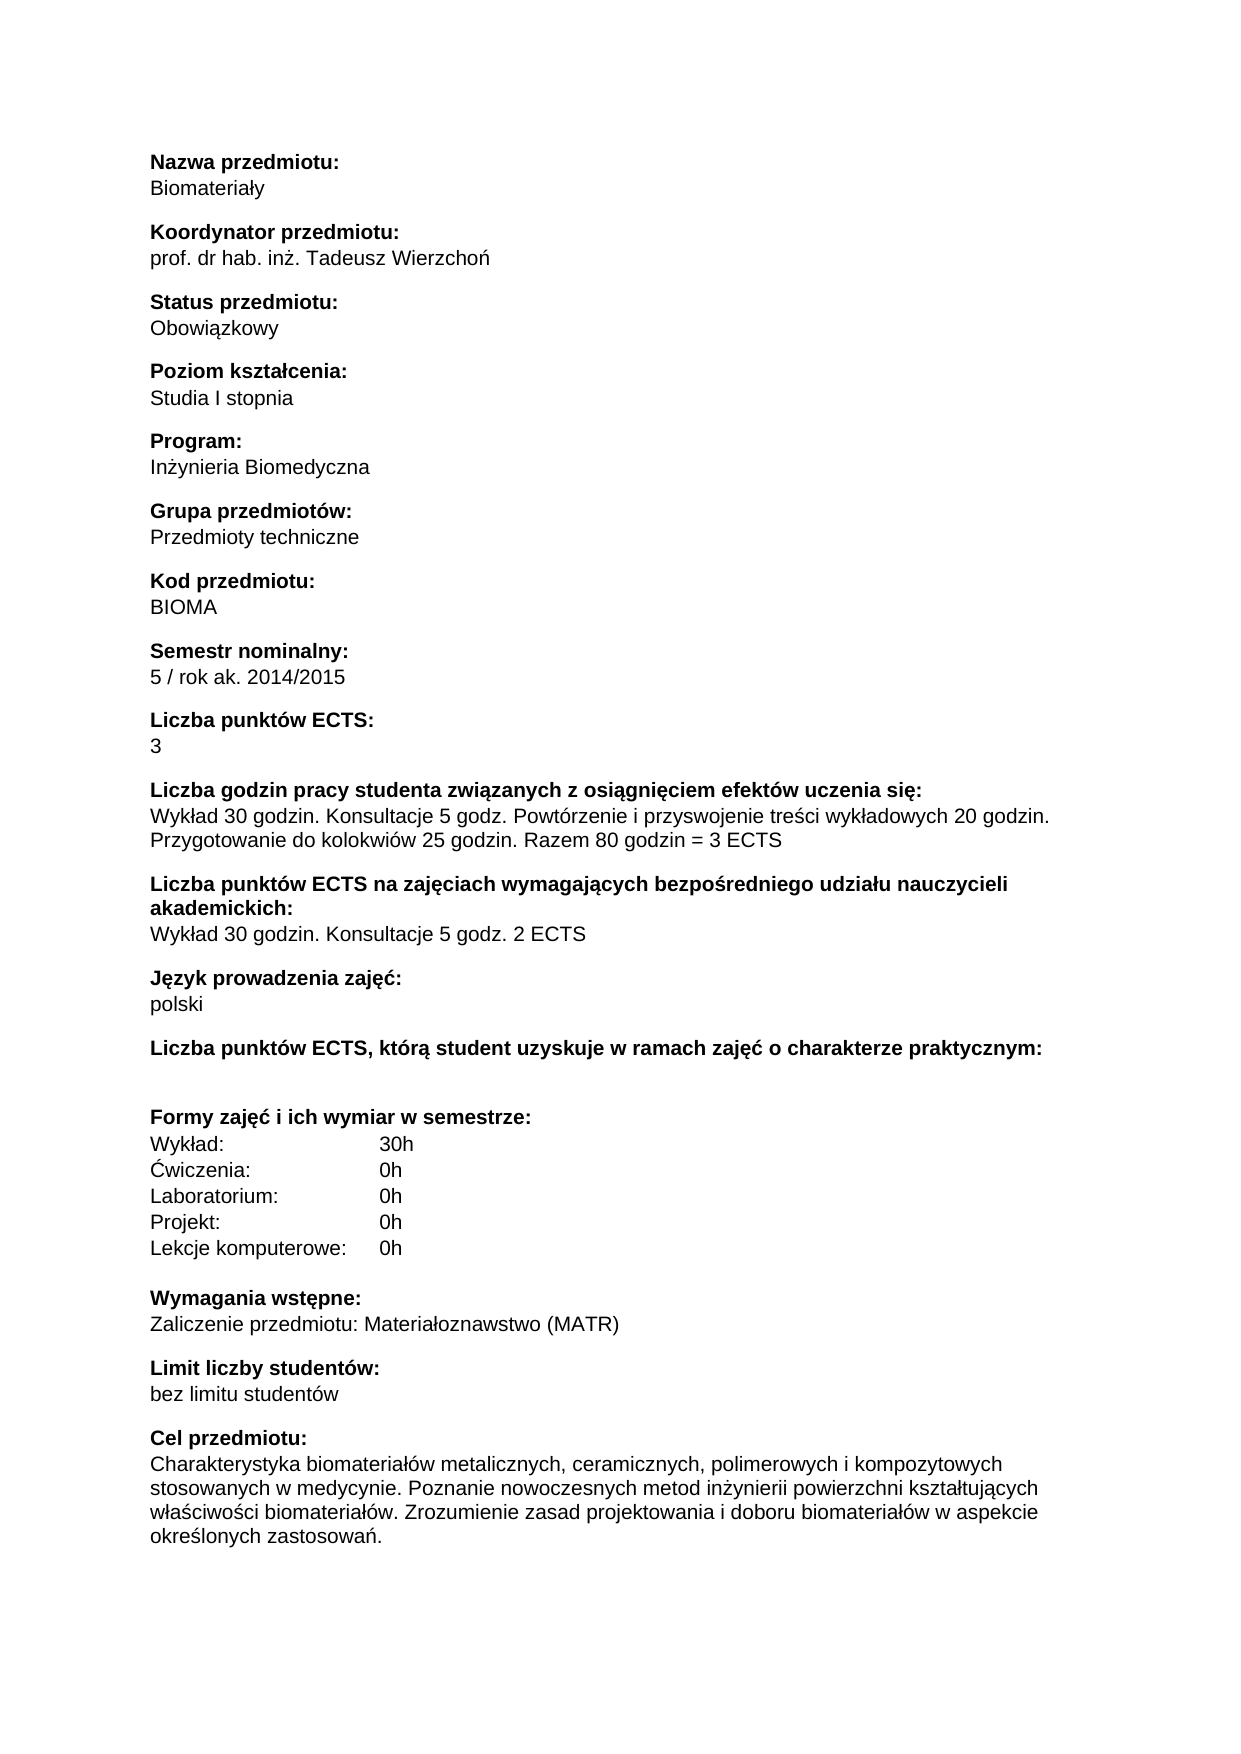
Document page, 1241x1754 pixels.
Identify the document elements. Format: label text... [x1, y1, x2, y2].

text Nazwa przedmiotu: [150, 150, 1090, 174]
text BIOMA [150, 595, 1090, 619]
text bez limitu studentów [150, 1382, 1090, 1406]
table_cell 0h [369, 1234, 597, 1260]
text Program: [150, 429, 1090, 453]
table_cell 0h [369, 1182, 597, 1208]
table_header Wykład: [140, 1132, 367, 1156]
text Inżynieria Biomedyczna [150, 455, 1090, 479]
table_cell 0h [369, 1156, 597, 1182]
text Wykład 30 godzin. Konsultacje 5 godz. 2 ECTS [150, 922, 1090, 946]
table_cell Ćwiczenia: [140, 1158, 367, 1182]
table_cell 0h [369, 1208, 597, 1234]
text Limit liczby studentów: [150, 1356, 1090, 1380]
table_header 30h [369, 1132, 597, 1156]
text polski [150, 992, 1090, 1016]
text prof. dr hab. inż. Tadeusz Wierzchoń [150, 246, 1090, 270]
text Koordynator przedmiotu: [150, 220, 1090, 244]
text Poziom kształcenia: [150, 359, 1090, 383]
text Formy zajęć i ich wymiar w semestrze: [150, 1105, 1090, 1129]
text Liczba punktów ECTS: [150, 708, 1090, 732]
text Liczba godzin pracy studenta związanych z osiągnięciem efektów uczenia się: [150, 778, 1090, 802]
text Status przedmiotu: [150, 289, 1090, 313]
text Grupa przedmiotów: [150, 499, 1090, 523]
text Cel przedmiotu: [150, 1426, 1090, 1449]
table_cell Lekcje komputerowe: [140, 1236, 367, 1260]
text 3 [150, 734, 1090, 758]
text Liczba punktów ECTS, którą student uzyskuje w ramach zajęć o charakterze praktycznym: [150, 1035, 1090, 1059]
text Wykład 30 godzin. Konsultacje 5 godz. Powtórzenie i przyswojenie treści wykładowych 20 godzin. Przygotowanie do kolokwiów 25 godzin. Razem 80 godzin = 3 ECTS [150, 804, 1090, 852]
text Kod przedmiotu: [150, 569, 1090, 593]
text Wymagania wstępne: [150, 1286, 1090, 1310]
text Obowiązkowy [150, 316, 1090, 339]
text Liczba punktów ECTS na zajęciach wymagających bezpośredniego udziału nauczycieli akademickich: [150, 872, 1090, 920]
text Biomateriały [150, 176, 1090, 200]
text Przedmioty techniczne [150, 525, 1090, 549]
text Charakterystyka biomateriałów metalicznych, ceramicznych, polimerowych i kompozytowych stosowanych w medycynie. Poznanie nowoczesnych metod inżynierii powierzchni kształtujących właściwości biomateriałów. Zrozumienie zasad projektowania i doboru biomateriałów w aspekcie określonych zastosowań. [150, 1452, 1090, 1547]
text Studia I stopnia [150, 385, 1090, 409]
text 5 / rok ak. 2014/2015 [150, 664, 1090, 688]
table_cell Projekt: [140, 1210, 367, 1234]
table_cell Laboratorium: [140, 1184, 367, 1208]
text Język prowadzenia zajęć: [150, 966, 1090, 989]
text Zaliczenie przedmiotu: Materiałoznawstwo (MATR) [150, 1312, 1090, 1336]
text Semestr nominalny: [150, 638, 1090, 662]
